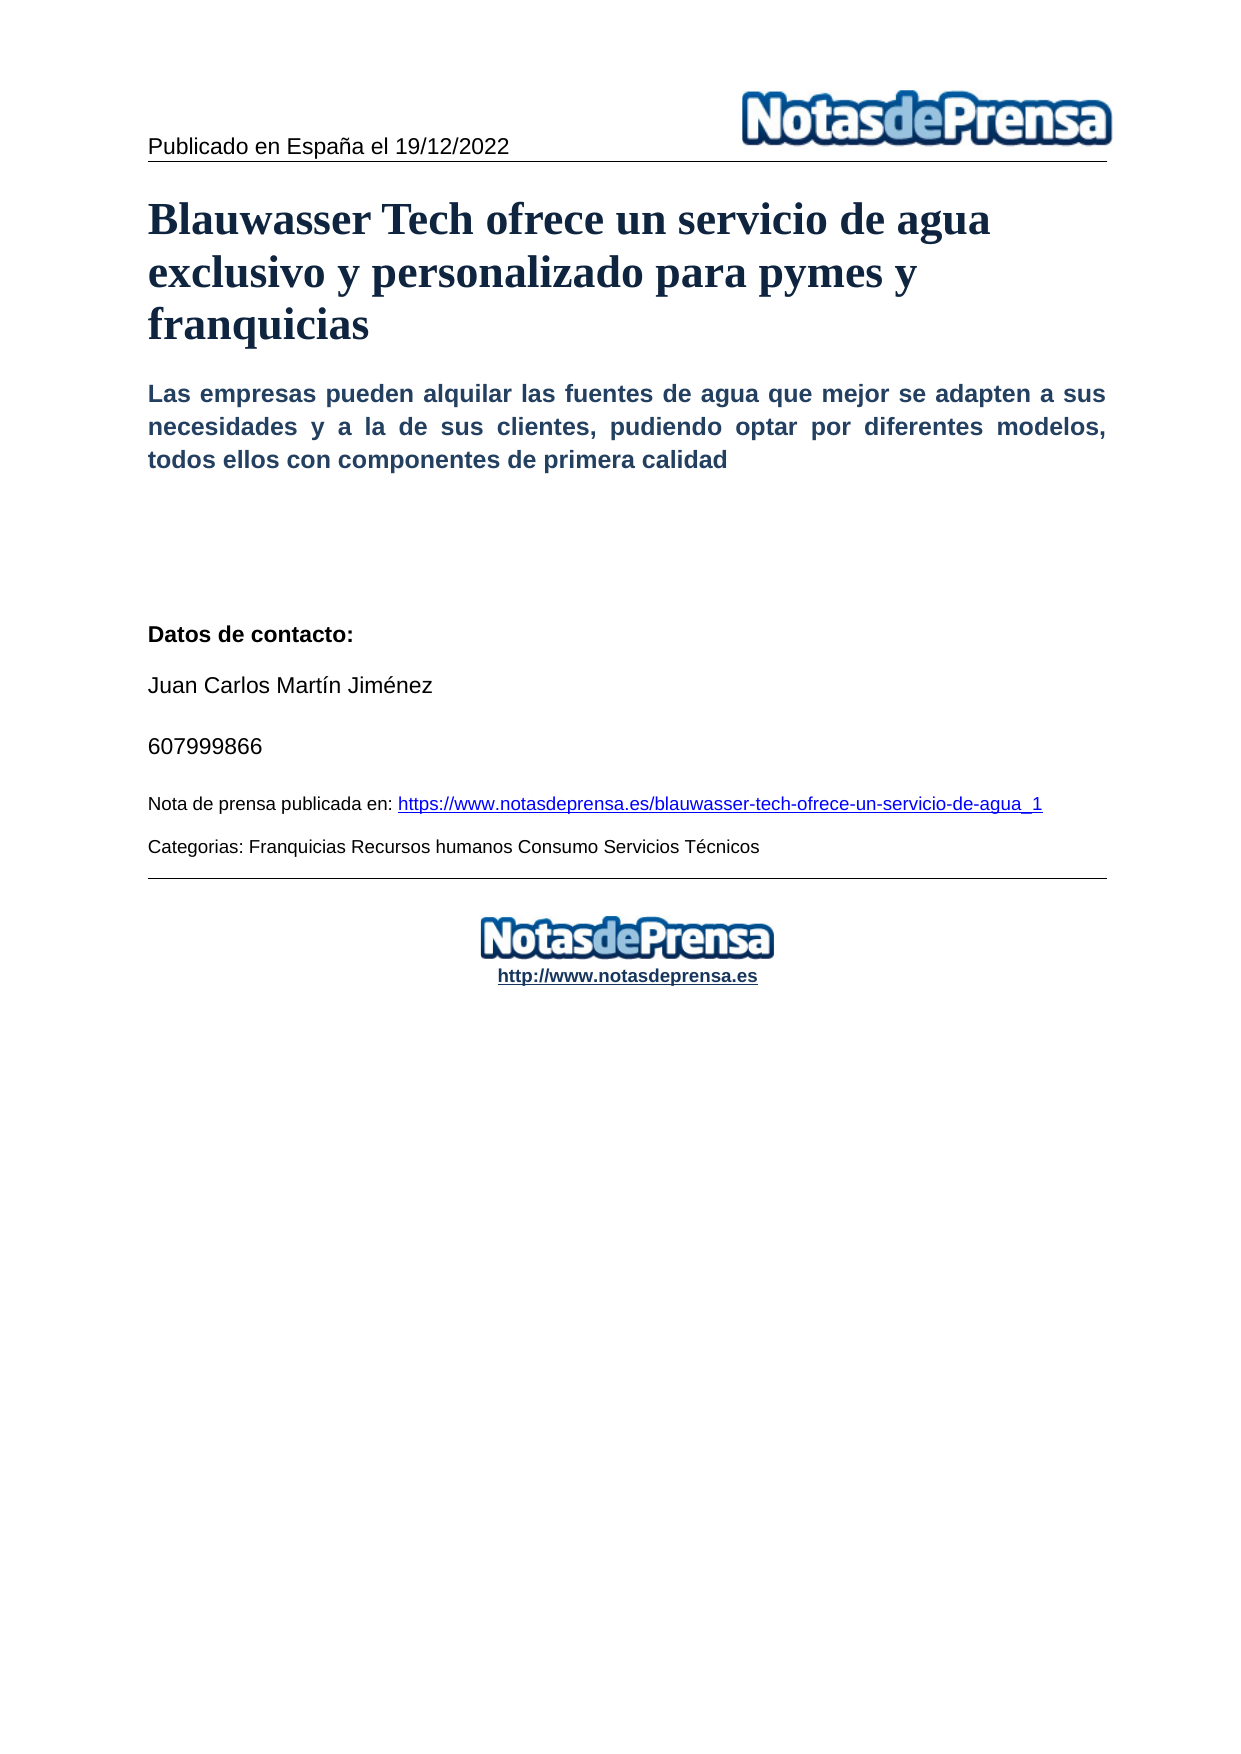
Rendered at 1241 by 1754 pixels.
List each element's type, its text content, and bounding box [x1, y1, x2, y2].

subtitle Blauwasser Tech ofrece un servicio de agua exclusivo y personalizado para pymes y franquicias [148, 192, 1107, 350]
text Nota de prensa publicada en: https://www.notasdeprensa.es/blauwasser-tech-ofrece-un-servicio-de-agua_1 [148, 793, 1107, 814]
text Datos de contacto: [148, 621, 1107, 647]
text 607999866 [148, 733, 1063, 759]
text http://www.notasdeprensa.es [148, 965, 1107, 986]
picture [480, 915, 775, 961]
text Publicado en España el 19/12/2022 [148, 133, 1107, 161]
subtitle Las empresas pueden alquilar las fuentes de agua que mejor se adapten a sus necesidades y a la de sus clientes, pudiendo optar por diferentes modelos, todos ellos con componentes de primera calidad [148, 379, 1107, 474]
text Categorias: Franquicias Recursos humanos Consumo Servicios Técnicos [148, 835, 1107, 857]
text Juan Carlos Martín Jiménez [148, 672, 1063, 698]
picture [742, 90, 1113, 148]
